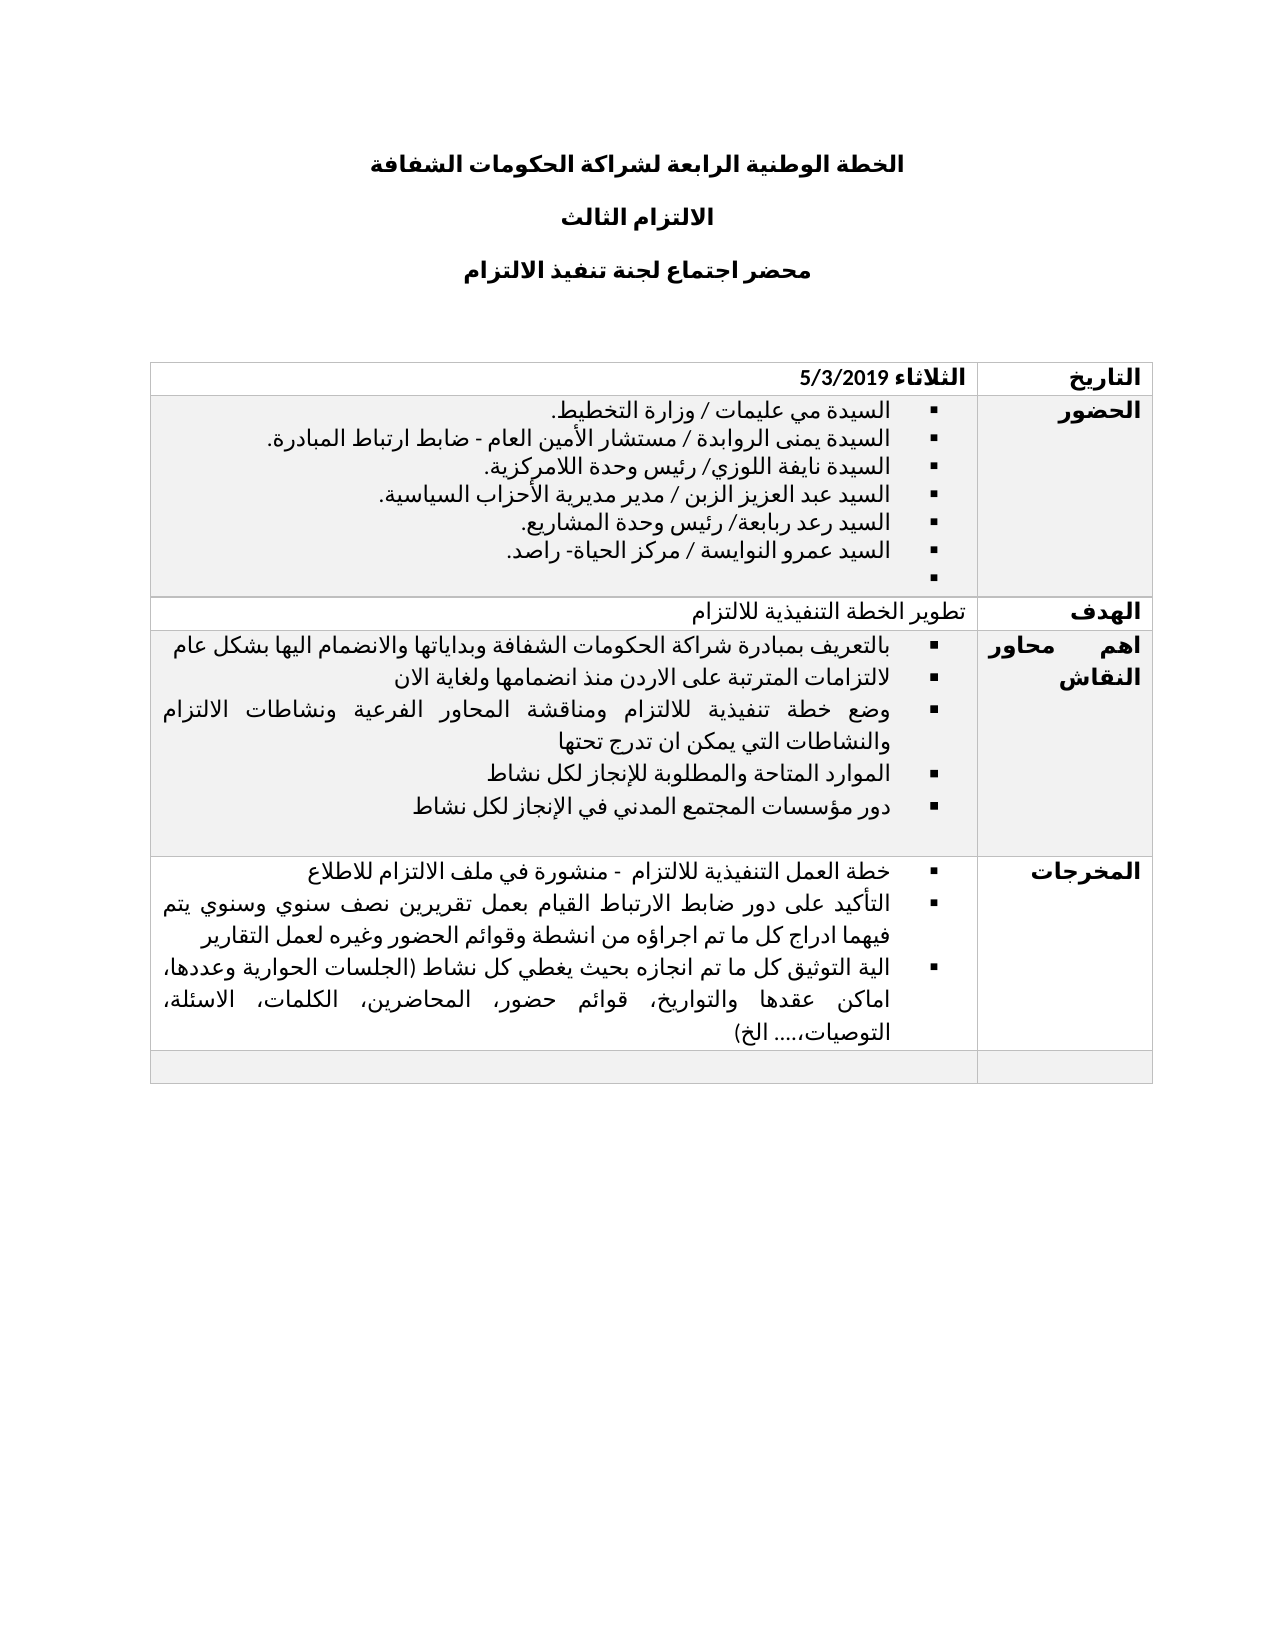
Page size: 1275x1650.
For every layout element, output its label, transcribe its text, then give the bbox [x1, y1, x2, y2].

table_cell [151, 1051, 977, 1083]
table_cell [978, 1051, 1152, 1083]
text الخطة الوطنية الرابعة لشراكة الحكومات الشفافة [150, 150, 1125, 178]
table_header التاريخ [978, 363, 1152, 395]
table_cell بالتعريف بمبادرة شراكة الحكومات الشفافة وبداياتها والانضمام اليها بشكل عام لالتزامات المترتبة على الاردن منذ انضمامها ولغاية الان وضع خطة تنفيذية للالتزام ومناقشة المحاور الفرعية ونشاطات الالتزام والنشاطات التي يمكن ان تدرج تحتها الموارد المتاحة والمطلوبة للإنجاز لكل نشاط دور مؤسسات المجتمع المدني في الإنجاز لكل نشاط [151, 631, 977, 856]
table_cell خطة العمل التنفيذية للالتزام - منشورة في ملف الالتزام للاطلاع التأكيد على دور ضابط الارتباط القيام بعمل تقريرين نصف سنوي وسنوي يتم فيهما ادراج كل ما تم اجراؤه من انشطة وقوائم الحضور وغيره لعمل التقارير الية التوثيق كل ما تم انجازه بحيث يغطي كل نشاط (الجلسات الحوارية وعددها، اماكن عقدها والتواريخ، قوائم حضور، المحاضرين، الكلمات، الاسئلة، التوصيات،.... الخ) [151, 857, 977, 1050]
table_cell تطوير الخطة التنفيذية للالتزام [151, 598, 977, 630]
table_cell الهدف [978, 598, 1152, 630]
table_header الثلاثاء 5/3/2019 [151, 363, 977, 395]
table_cell المخرجات [978, 857, 1152, 1050]
table_cell الحضور [978, 396, 1152, 596]
table_cell اهم محاور النقاش [978, 631, 1152, 856]
table_cell السيدة مي عليمات / وزارة التخطيط. السيدة يمنى الروابدة / مستشار الأمين العام - ضابط ارتباط المبادرة. السيدة نايفة اللوزي/ رئيس وحدة اللامركزية. السيد عبد العزيز الزبن / مدير مديرية الأحزاب السياسية. السيد رعد ربابعة/ رئيس وحدة المشاريع. السيد عمرو النوايسة / مركز الحياة- راصد. [151, 396, 977, 596]
text محضر اجتماع لجنة تنفيذ الالتزام [150, 256, 1125, 284]
text الالتزام الثالث [150, 203, 1125, 231]
